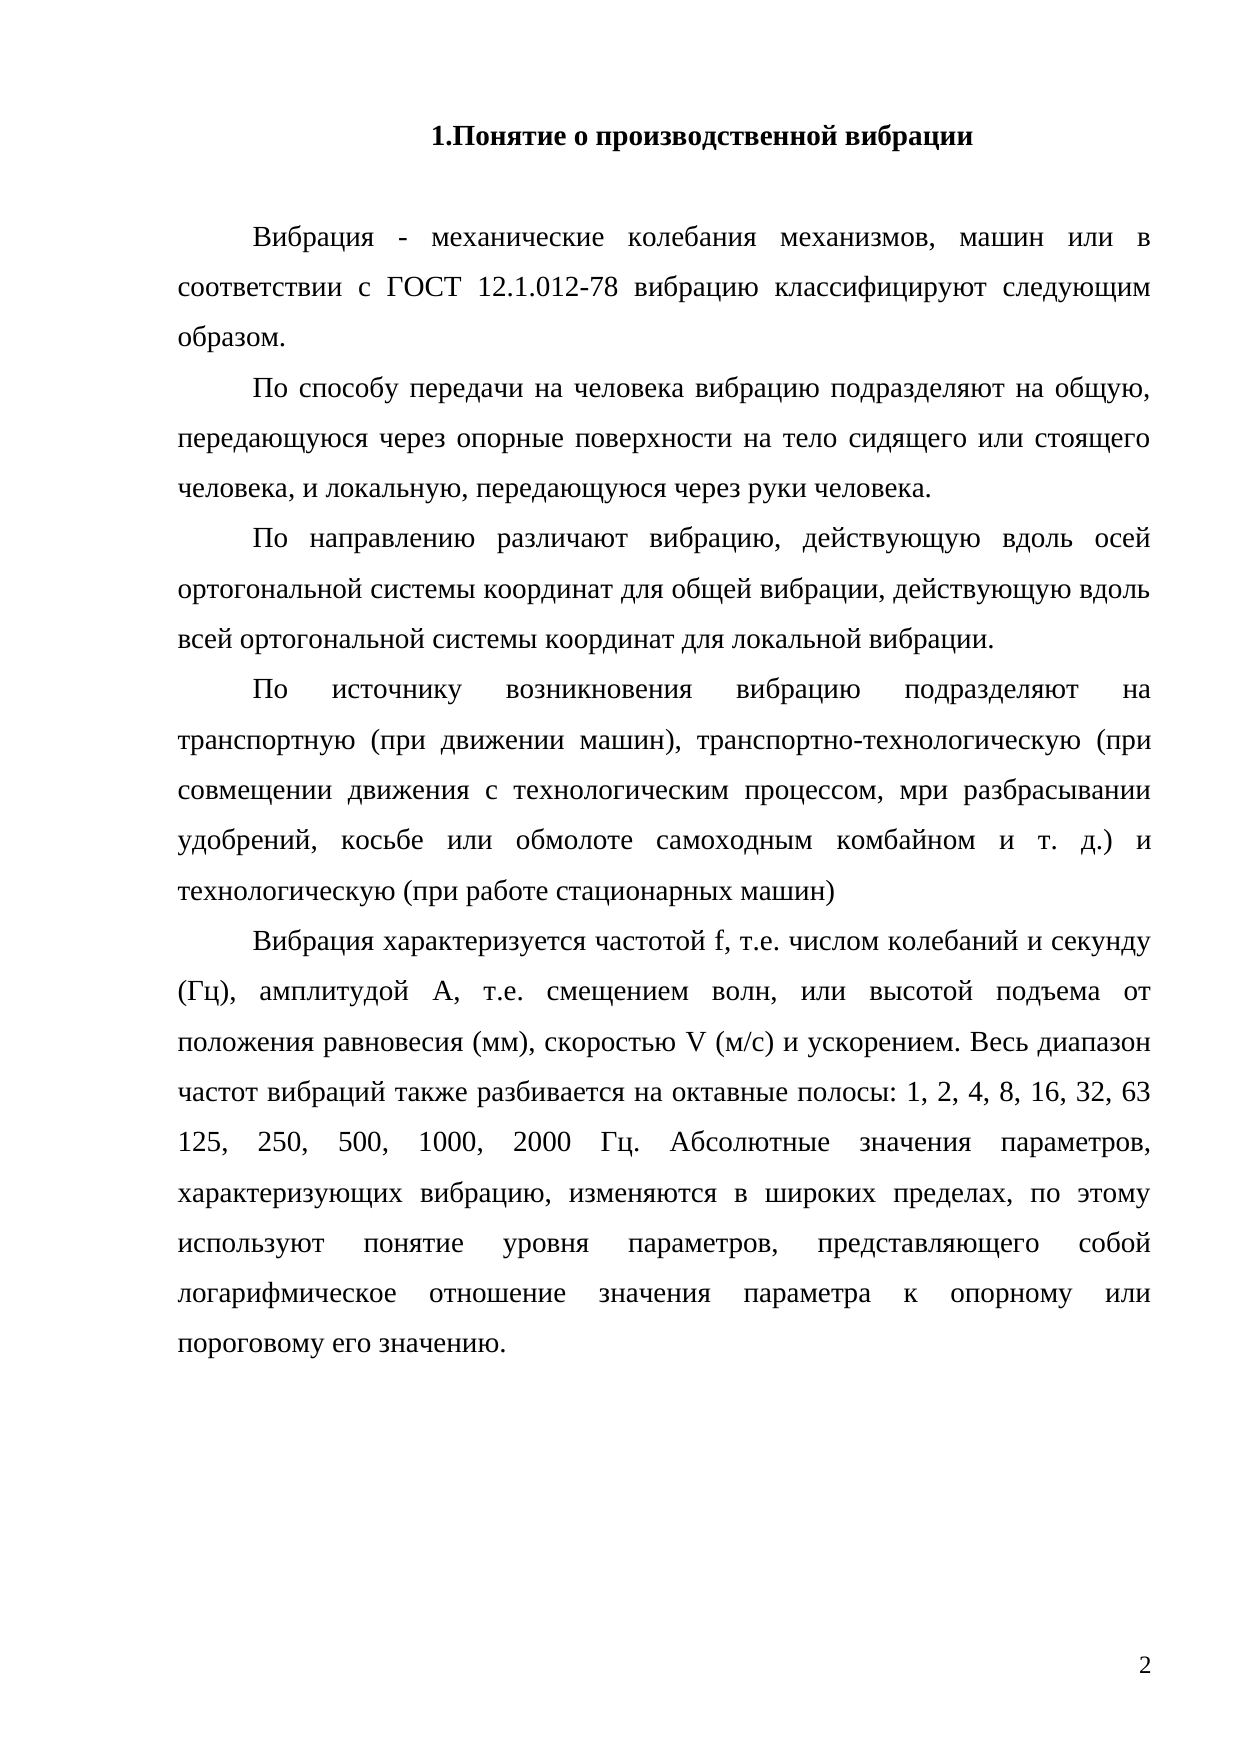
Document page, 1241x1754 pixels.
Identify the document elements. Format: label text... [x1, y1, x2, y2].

text Вибрация характеризуется частотой f, т.е. числом колебаний и секунду (Гц), амплитудой А, т.е. смещением волн, или высотой подъема от положения равновесия (мм), скоростью V (м/с) и ускорением. Весь диапазон частот вибраций также разбивается на октавные полосы: 1, 2, 4, 8, 16, 32, 63 125, 250, 500, 1000, 2000 Гц. Абсолютные значения параметров, характеризующих вибрацию, изменяются в широких пределах, по этому используют понятие уровня параметров, представляющего собой логарифмическое отношение значения параметра к опорному или пороговому его значению. [177, 923, 1152, 1359]
text По направлению различают вибрацию, действующую вдоль осей ортогональной системы координат для общей вибрации, действующую вдоль всей ортогональной системы координат для локальной вибрации. [177, 521, 1152, 655]
text По способу передачи на человека вибрацию подразделяют на общую, передающуюся через опорные поверхности на тело сидящего или стоящего человека, и локальную, передающуюся через руки человека. [177, 370, 1152, 504]
text По источнику возникновения вибрацию подразделяют на транспортную (при движении машин), транспортно-технологическую (при совмещении движения с технологическим процессом, мри разбрасывании удобрений, косьбе или обмолоте самоходным комбайном и т. д.) и технологическую (при работе стационарных машин) [177, 672, 1152, 906]
text Вибрация - механические колебания механизмов, машин или в соответствии с ГОСТ 12.1.012-78 вибрацию классифицируют следующим образом. [177, 219, 1152, 353]
text 1.Понятие о производственной вибрации [177, 118, 1152, 152]
